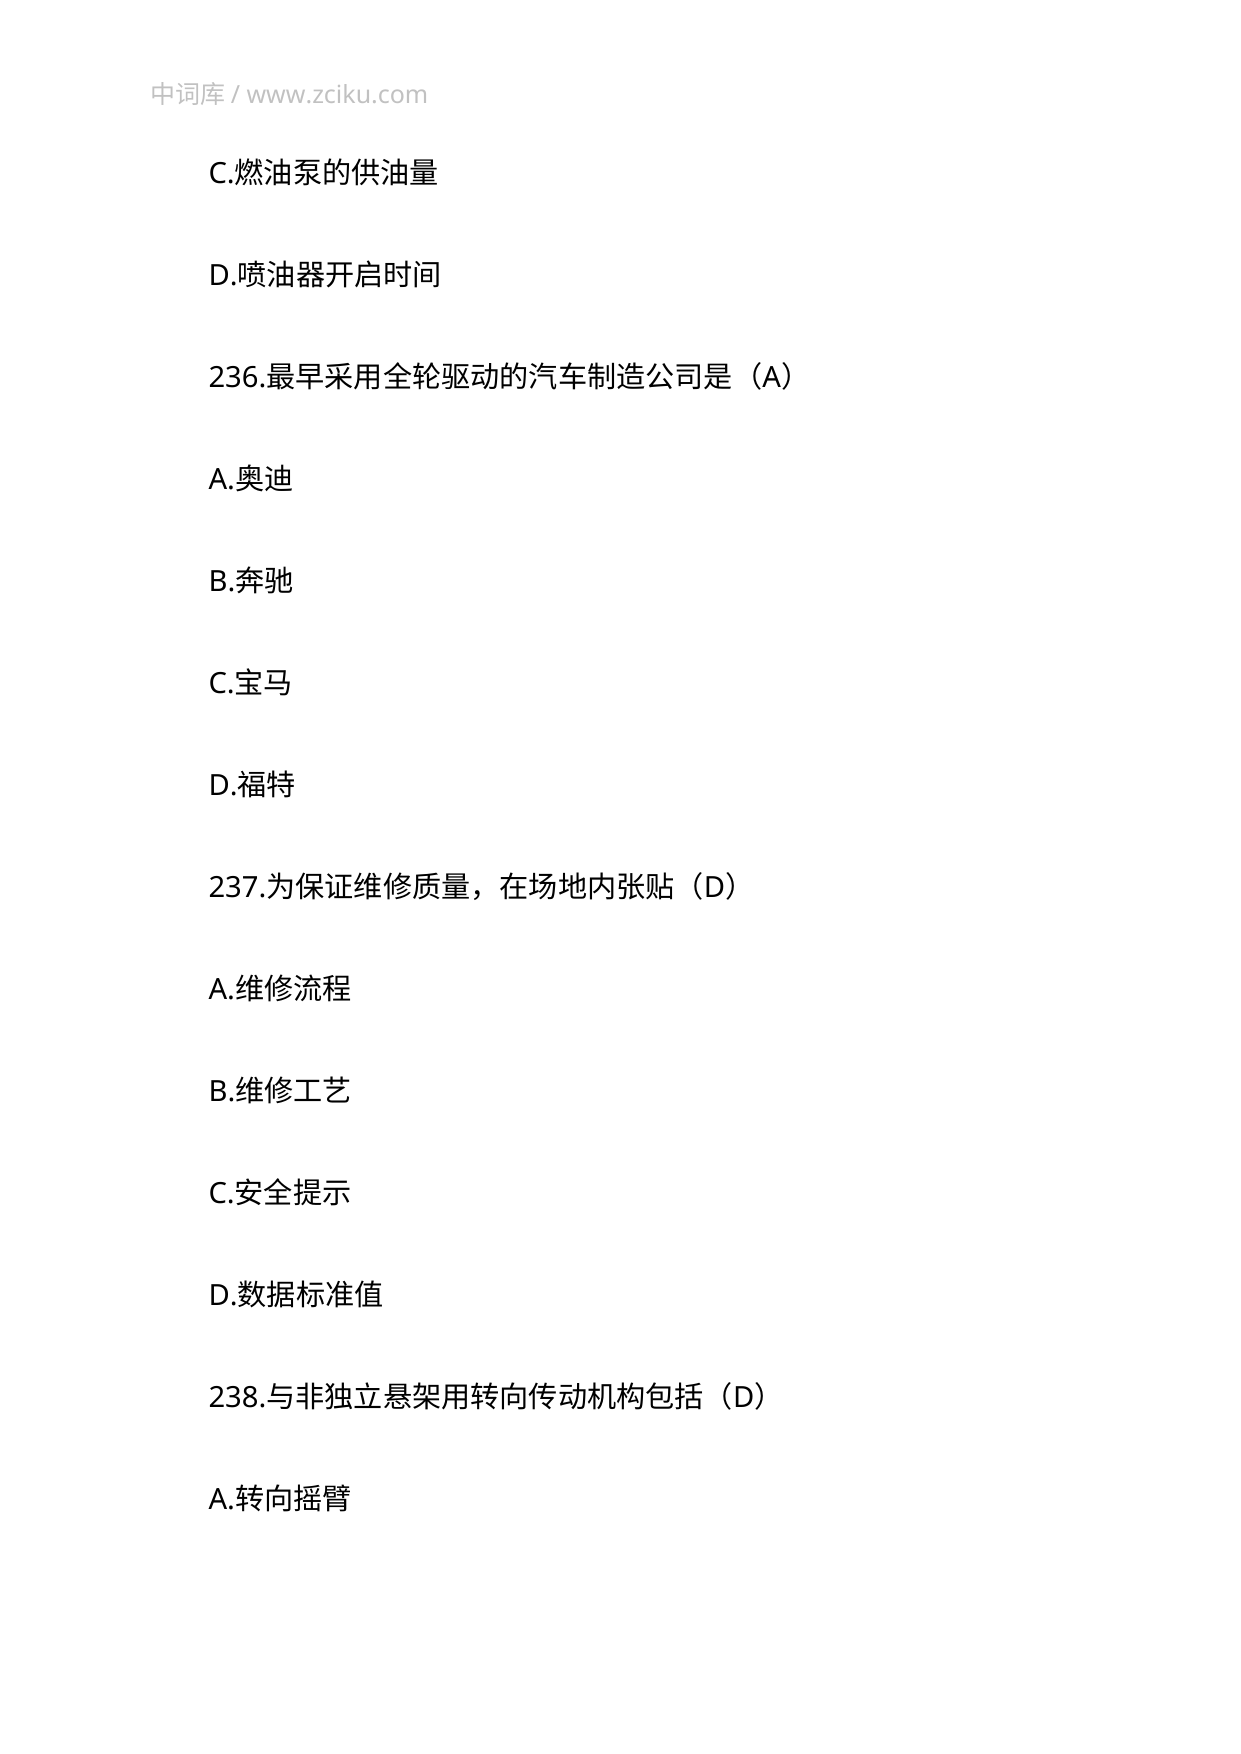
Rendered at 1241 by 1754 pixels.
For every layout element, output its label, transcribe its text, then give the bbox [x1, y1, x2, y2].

text B.维修工艺 [150, 1068, 1090, 1110]
text C.燃油泵的供油量 [150, 150, 1090, 192]
text C.安全提示 [150, 1170, 1090, 1212]
text C.宝马 [150, 660, 1090, 702]
text A.奥迪 [150, 456, 1090, 498]
text D.数据标准值 [150, 1272, 1090, 1314]
text D.喷油器开启时间 [150, 252, 1090, 294]
text D.福特 [150, 762, 1090, 804]
text B.奔驰 [150, 558, 1090, 600]
text 236.最早采用全轮驱动的汽车制造公司是（A） [150, 354, 1090, 396]
text A.转向摇臂 [150, 1476, 1090, 1518]
text 238.与非独立悬架用转向传动机构包括（D） [150, 1374, 1090, 1416]
text A.维修流程 [150, 966, 1090, 1008]
text 237.为保证维修质量，在场地内张贴（D） [150, 864, 1090, 906]
